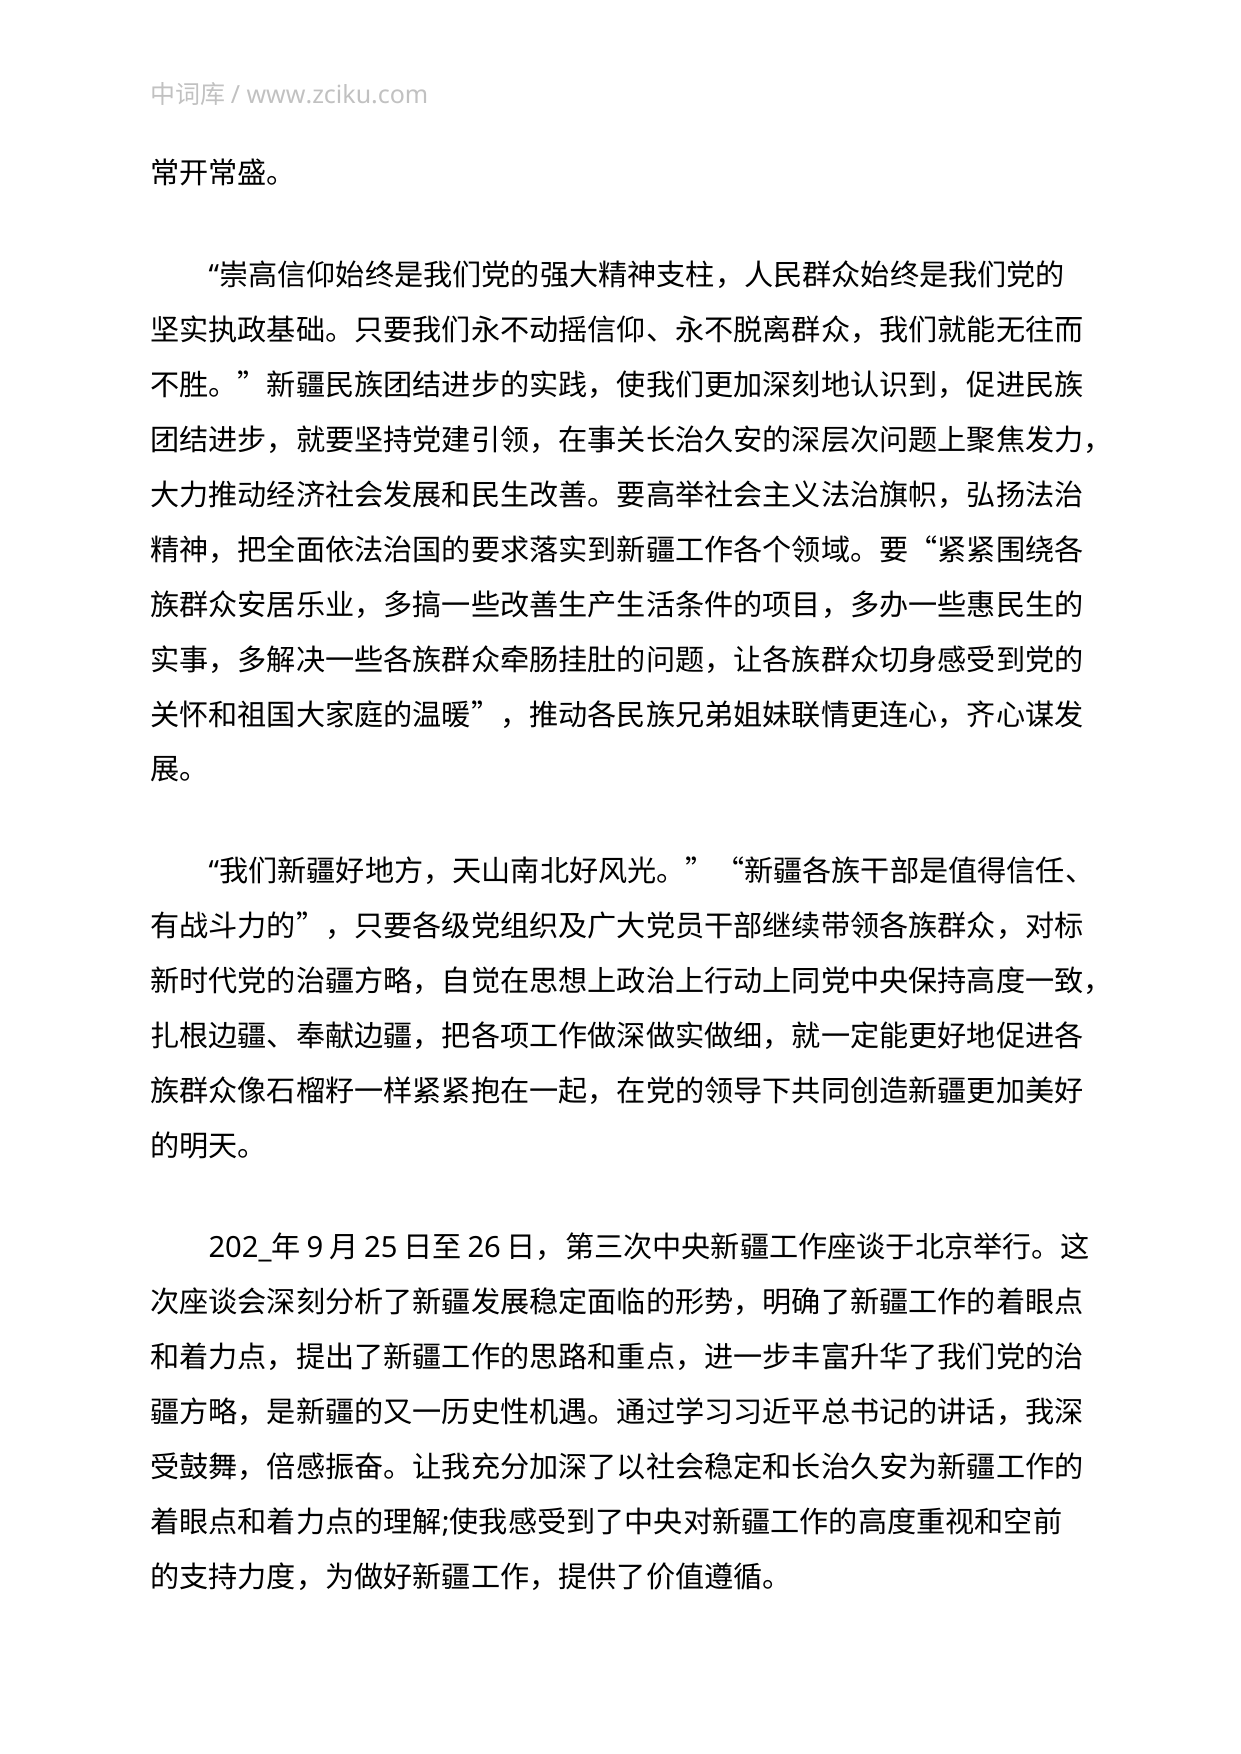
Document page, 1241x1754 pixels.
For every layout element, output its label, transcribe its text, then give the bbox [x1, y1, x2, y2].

text “崇高信仰始终是我们党的强大精神支柱，人民群众始终是我们党的坚实执政基础。只要我们永不动摇信仰、永不脱离群众，我们就能无往而不胜。”新疆民族团结进步的实践，使我们更加深刻地认识到，促进民族团结进步，就要坚持党建引领，在事关长治久安的深层次问题上聚焦发力，大力推动经济社会发展和民生改善。要高举社会主义法治旗帜，弘扬法治精神，把全面依法治国的要求落实到新疆工作各个领域。要“紧紧围绕各族群众安居乐业，多搞一些改善生产生活条件的项目，多办一些惠民生的实事，多解决一些各族群众牵肠挂肚的问题，让各族群众切身感受到党的关怀和祖国大家庭的温暖”，推动各民族兄弟姐妹联情更连心，齐心谋发展。 [150, 252, 1090, 788]
text 202_年9月25日至26日，第三次中央新疆工作座谈于北京举行。这次座谈会深刻分析了新疆发展稳定面临的形势，明确了新疆工作的着眼点和着力点，提出了新疆工作的思路和重点，进一步丰富升华了我们党的治疆方略，是新疆的又一历史性机遇。通过学习习近平总书记的讲话，我深受鼓舞，倍感振奋。让我充分加深了以社会稳定和长治久安为新疆工作的着眼点和着力点的理解;使我感受到了中央对新疆工作的高度重视和空前的支持力度，为做好新疆工作，提供了价值遵循。 [150, 1224, 1090, 1596]
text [150, 150, 1090, 192]
text “我们新疆好地方，天山南北好风光。”“新疆各族干部是值得信任、有战斗力的”，只要各级党组织及广大党员干部继续带领各族群众，对标新时代党的治疆方略，自觉在思想上政治上行动上同党中央保持高度一致，扎根边疆、奉献边疆，把各项工作做深做实做细，就一定能更好地促进各族群众像石榴籽一样紧紧抱在一起，在党的领导下共同创造新疆更加美好的明天。 [150, 848, 1090, 1164]
